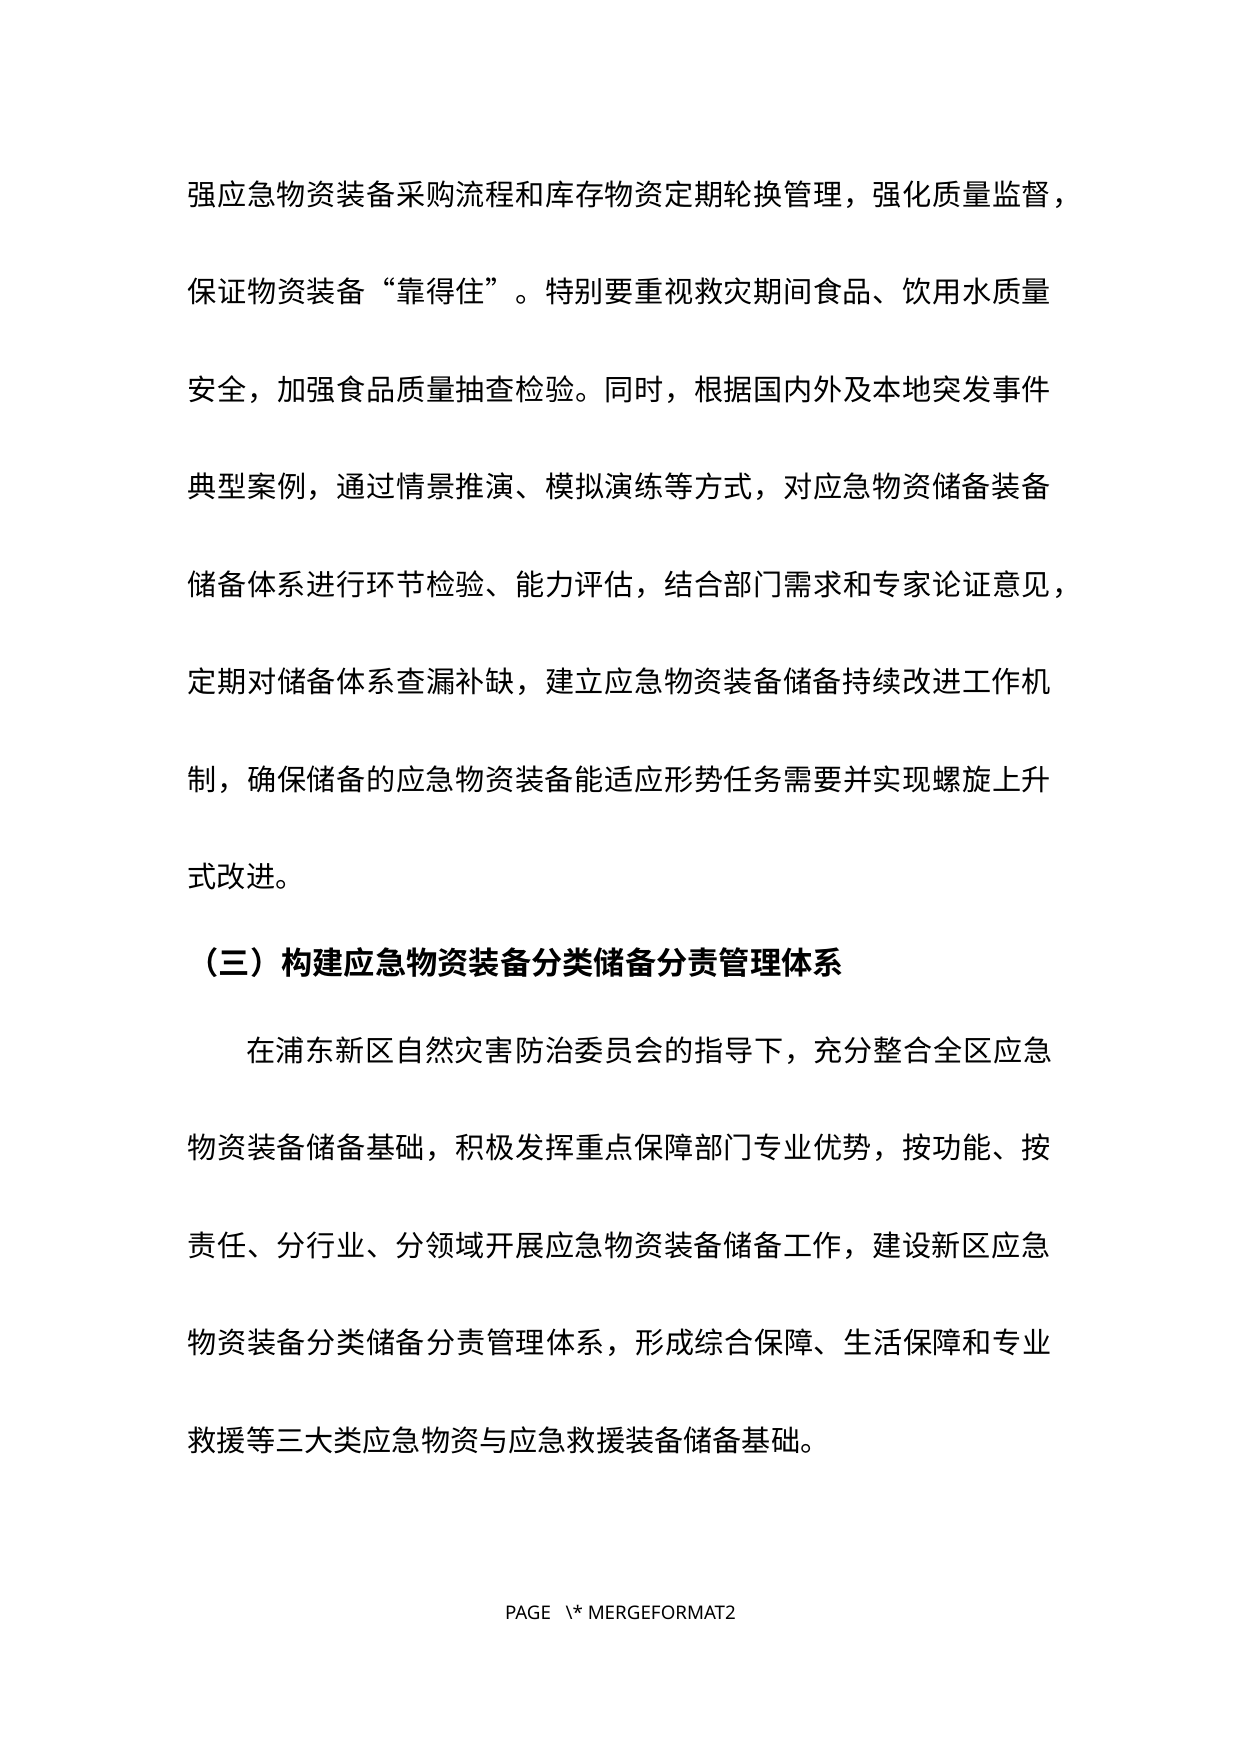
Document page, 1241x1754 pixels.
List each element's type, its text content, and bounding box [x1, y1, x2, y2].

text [187, 160, 1053, 907]
text 在浦东新区自然灾害防治委员会的指导下，充分整合全区应急物资装备储备基础，积极发挥重点保障部门专业优势，按功能、按责任、分行业、分领域开展应急物资装备储备工作，建设新区应急物资装备分类储备分责管理体系，形成综合保障、生活保障和专业救援等三大类应急物资与应急救援装备储备基础。 [187, 1016, 1053, 1471]
subtitle （三）构建应急物资装备分类储备分责管理体系 [187, 928, 1053, 993]
